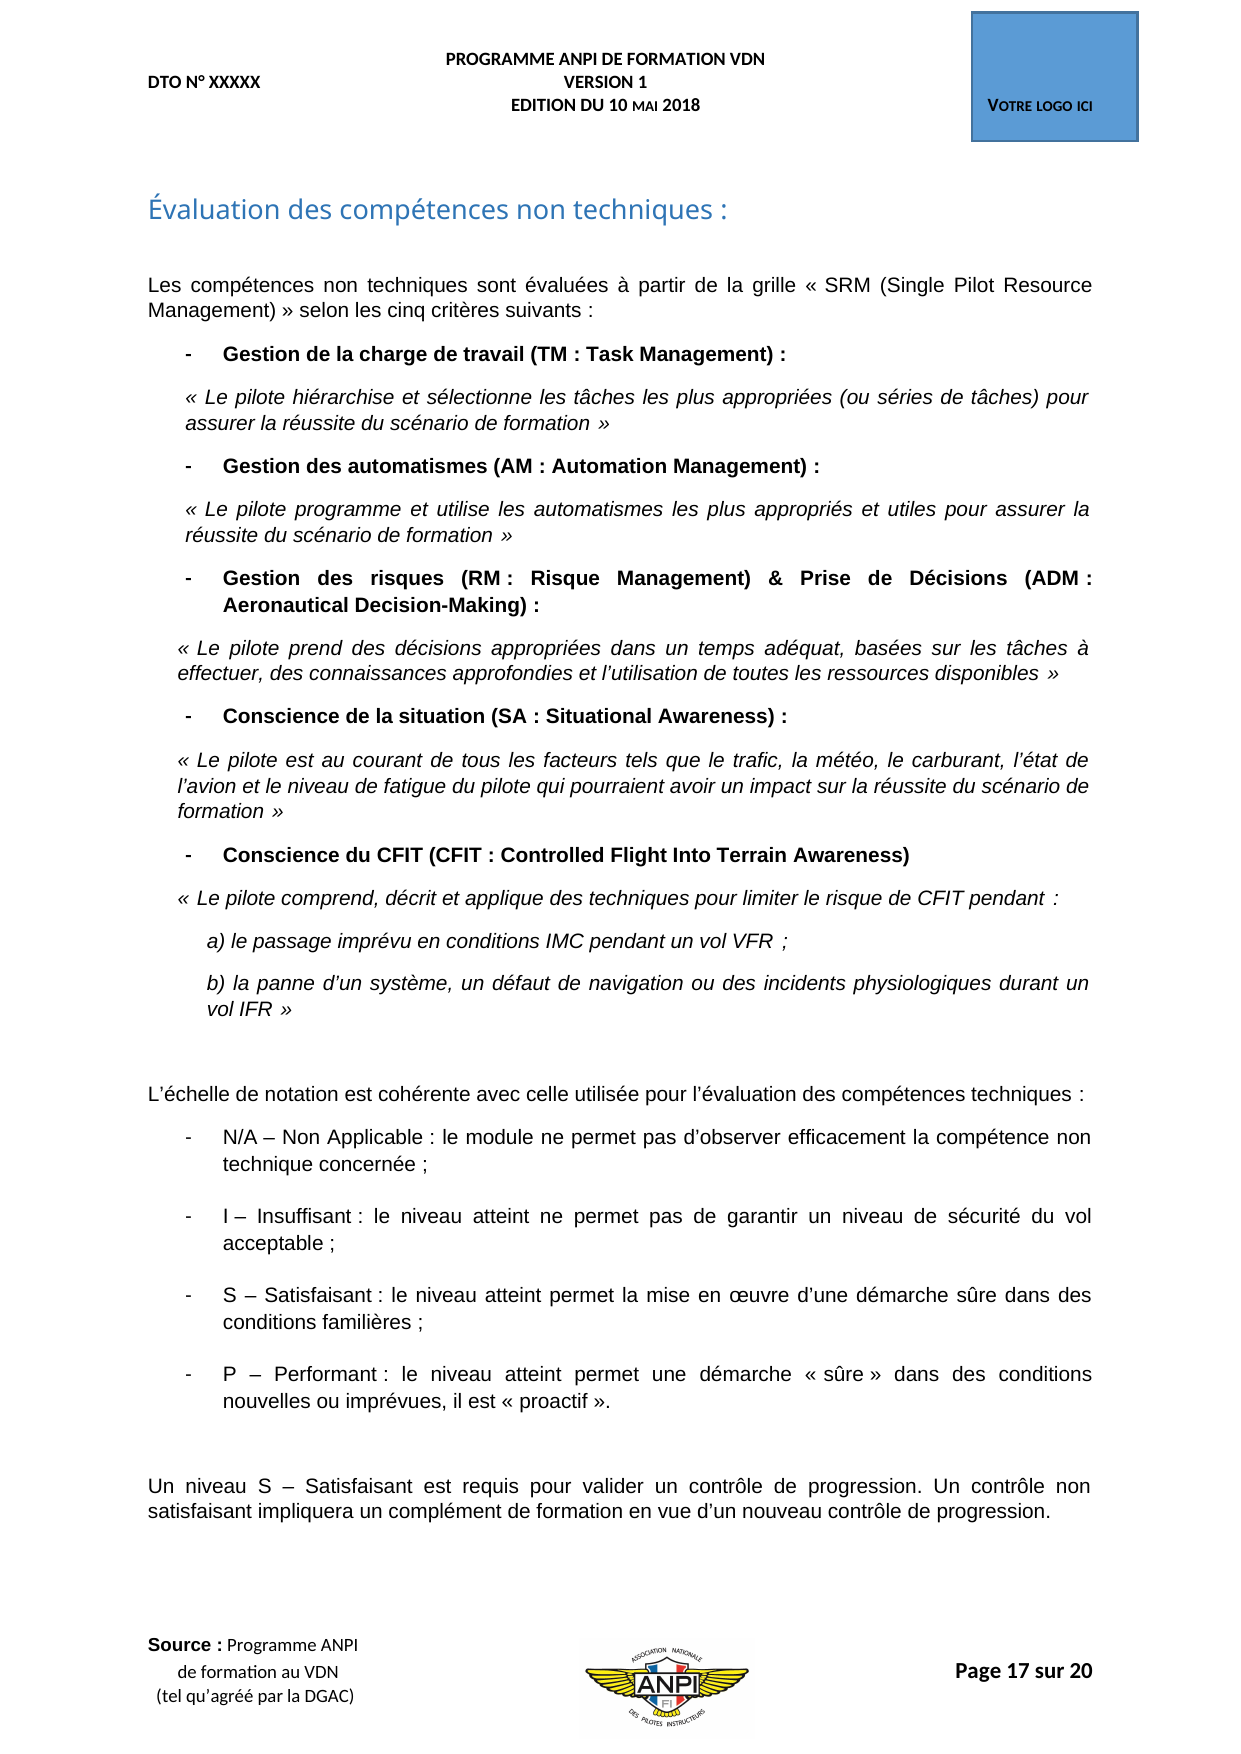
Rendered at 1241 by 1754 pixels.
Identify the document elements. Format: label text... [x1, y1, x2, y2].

list Gestion des risques (RM : Risque Management) & Prise de Décisions (ADM : Aeronautical Decision-Making) : [185, 566, 1093, 617]
list P – Performant : le niveau atteint permet une démarche « sûre » dans des conditions nouvelles ou imprévues, il est « proactif ». [185, 1361, 1093, 1412]
text « Le pilote hiérarchise et sélectionne les tâches les plus appropriées (ou séries de tâches) pour assurer la réussite du scénario de formation » [185, 385, 1093, 434]
text « Le pilote est au courant de tous les facteurs tels que le trafic, la météo, le carburant, l’état de l’avion et le niveau de fatigue du pilote qui pourraient avoir un impact sur la réussite du scénario de formation » [177, 748, 1093, 823]
text « Le pilote programme et utilise les automatismes les plus appropriés et utiles pour assurer la réussite du scénario de formation » [185, 497, 1093, 547]
list I – Insuffisant : le niveau atteint ne permet pas de garantir un niveau de sécurité du vol acceptable ; [185, 1203, 1093, 1254]
text Les compétences non techniques sont évaluées à partir de la grille « SRM (Single Pilot Resource Management) » selon les cinq critères suivants : [148, 272, 1093, 322]
subtitle Évaluation des compétences non techniques : [148, 190, 1093, 227]
list Conscience de la situation (SA : Situational Awareness) : [185, 704, 1093, 729]
text b) la panne d’un système, un défaut de navigation ou des incidents physiologiques durant un vol IFR » [207, 971, 1093, 1021]
list Conscience du CFIT (CFIT : Controlled Flight Into Terrain Awareness) [185, 842, 1093, 867]
picture [578, 1638, 755, 1739]
text « Le pilote comprend, décrit et applique des techniques pour limiter le risque de CFIT pendant : [177, 886, 1093, 910]
text a) le passage imprévu en conditions IMC pendant un vol VFR ; [207, 928, 1093, 952]
list S – Satisfaisant : le niveau atteint permet la mise en œuvre d’une démarche sûre dans des conditions familières ; [185, 1282, 1093, 1333]
text Un niveau S – Satisfaisant est requis pour valider un contrôle de progression. Un contrôle non satisfaisant impliquera un complément de formation en vue d’un nouveau contrôle de progression. [148, 1473, 1093, 1523]
list N/A – Non Applicable : le module ne permet pas d’observer efficacement la compétence non technique concernée ; [185, 1124, 1093, 1176]
list Gestion des automatismes (AM : Automation Management) : [185, 453, 1093, 478]
text L’échelle de notation est cohérente avec celle utilisée pour l’évaluation des compétences techniques : [148, 1082, 1093, 1106]
text « Le pilote prend des décisions appropriées dans un temps adéquat, basées sur les tâches à effectuer, des connaissances approfondies et l’utilisation de toutes les ressources disponibles » [177, 635, 1093, 685]
list Gestion de la charge de travail (TM : Task Management) : [185, 341, 1093, 366]
